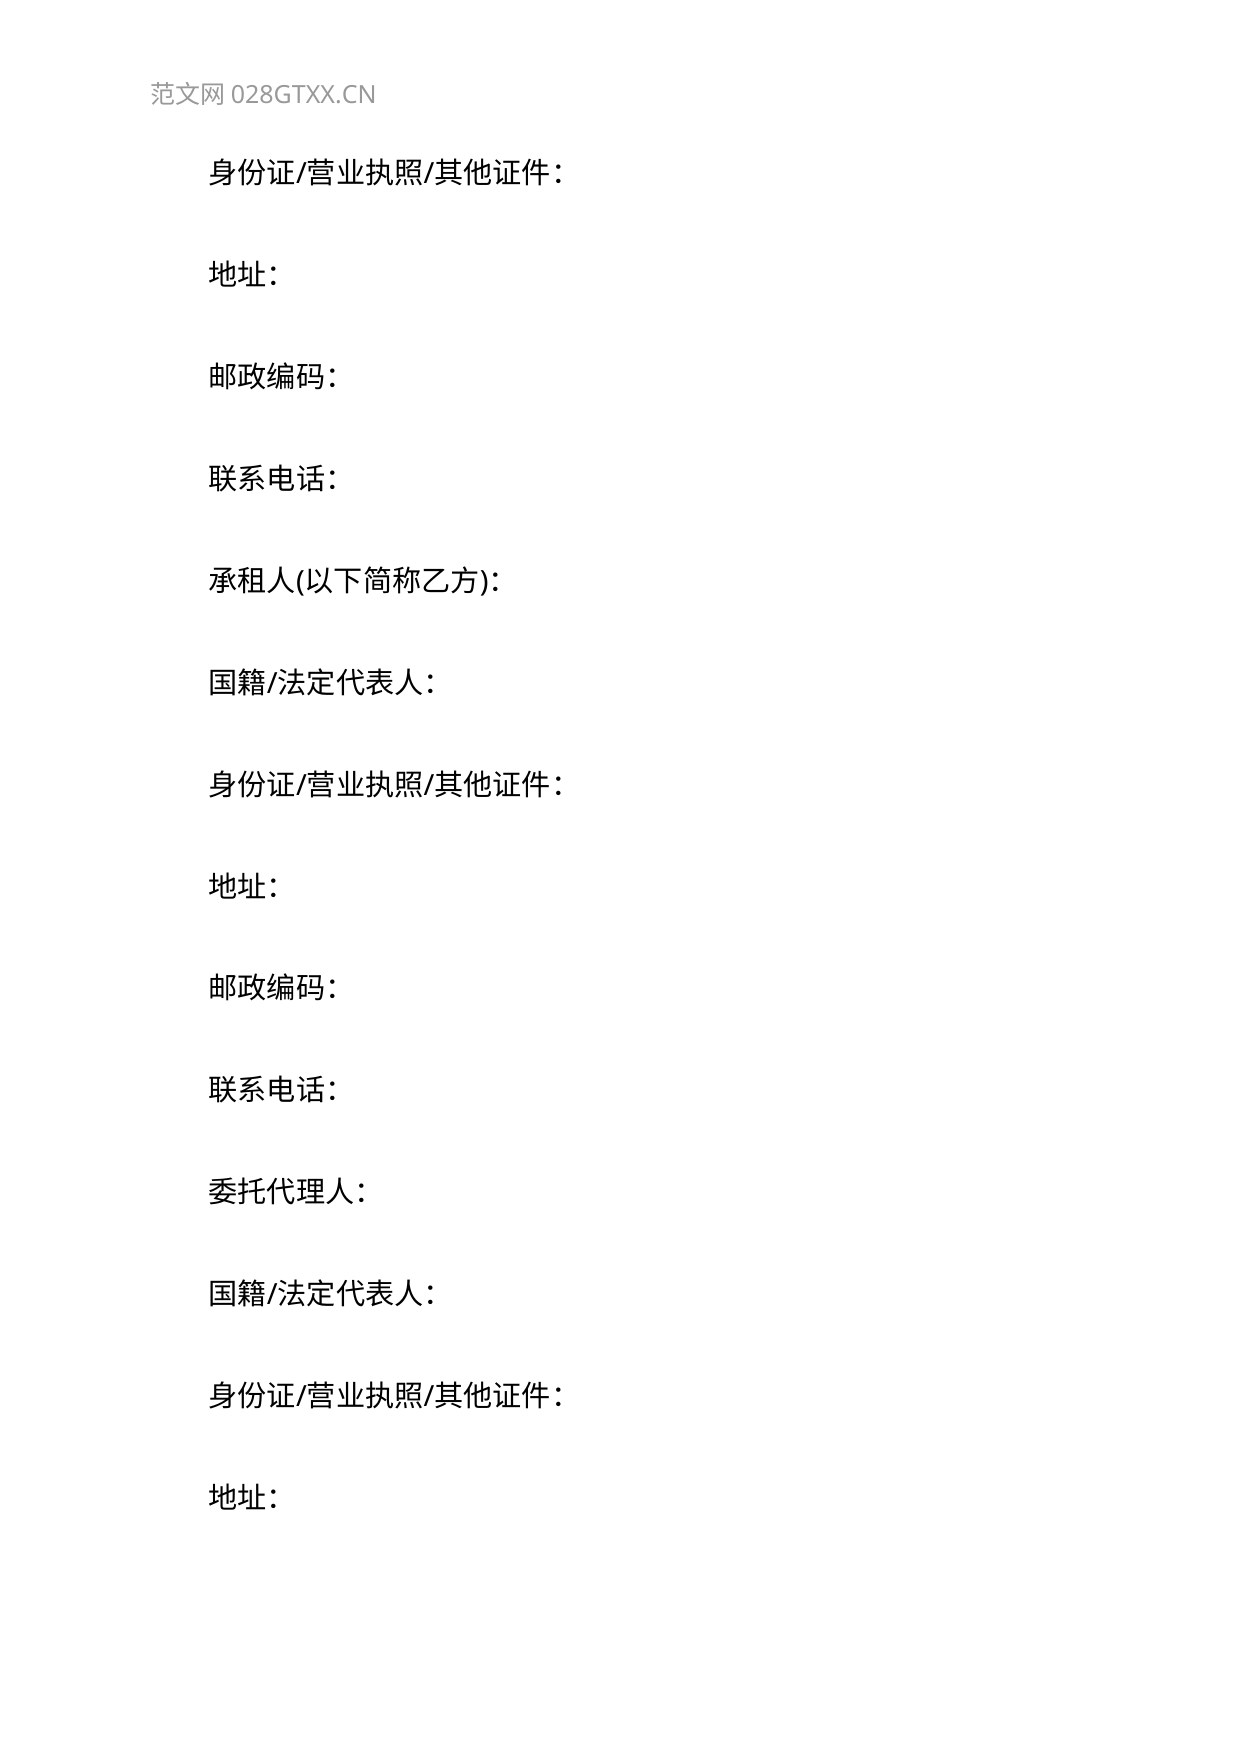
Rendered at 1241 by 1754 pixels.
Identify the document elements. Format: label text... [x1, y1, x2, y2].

text 国籍/法定代表人： [150, 659, 1090, 702]
text 联系电话： [150, 1067, 1090, 1109]
text 国籍/法定代表人： [150, 1270, 1090, 1313]
text 承租人(以下简称乙方)： [150, 557, 1090, 600]
text 地址： [150, 863, 1090, 906]
text 邮政编码： [150, 354, 1090, 396]
text 地址： [150, 252, 1090, 294]
text 地址： [150, 1474, 1090, 1517]
text 身份证/营业执照/其他证件： [150, 1372, 1090, 1415]
text 邮政编码： [150, 965, 1090, 1007]
text 联系电话： [150, 456, 1090, 498]
text 委托代理人： [150, 1168, 1090, 1211]
text 身份证/营业执照/其他证件： [150, 761, 1090, 804]
text 身份证/营业执照/其他证件： [150, 150, 1090, 192]
